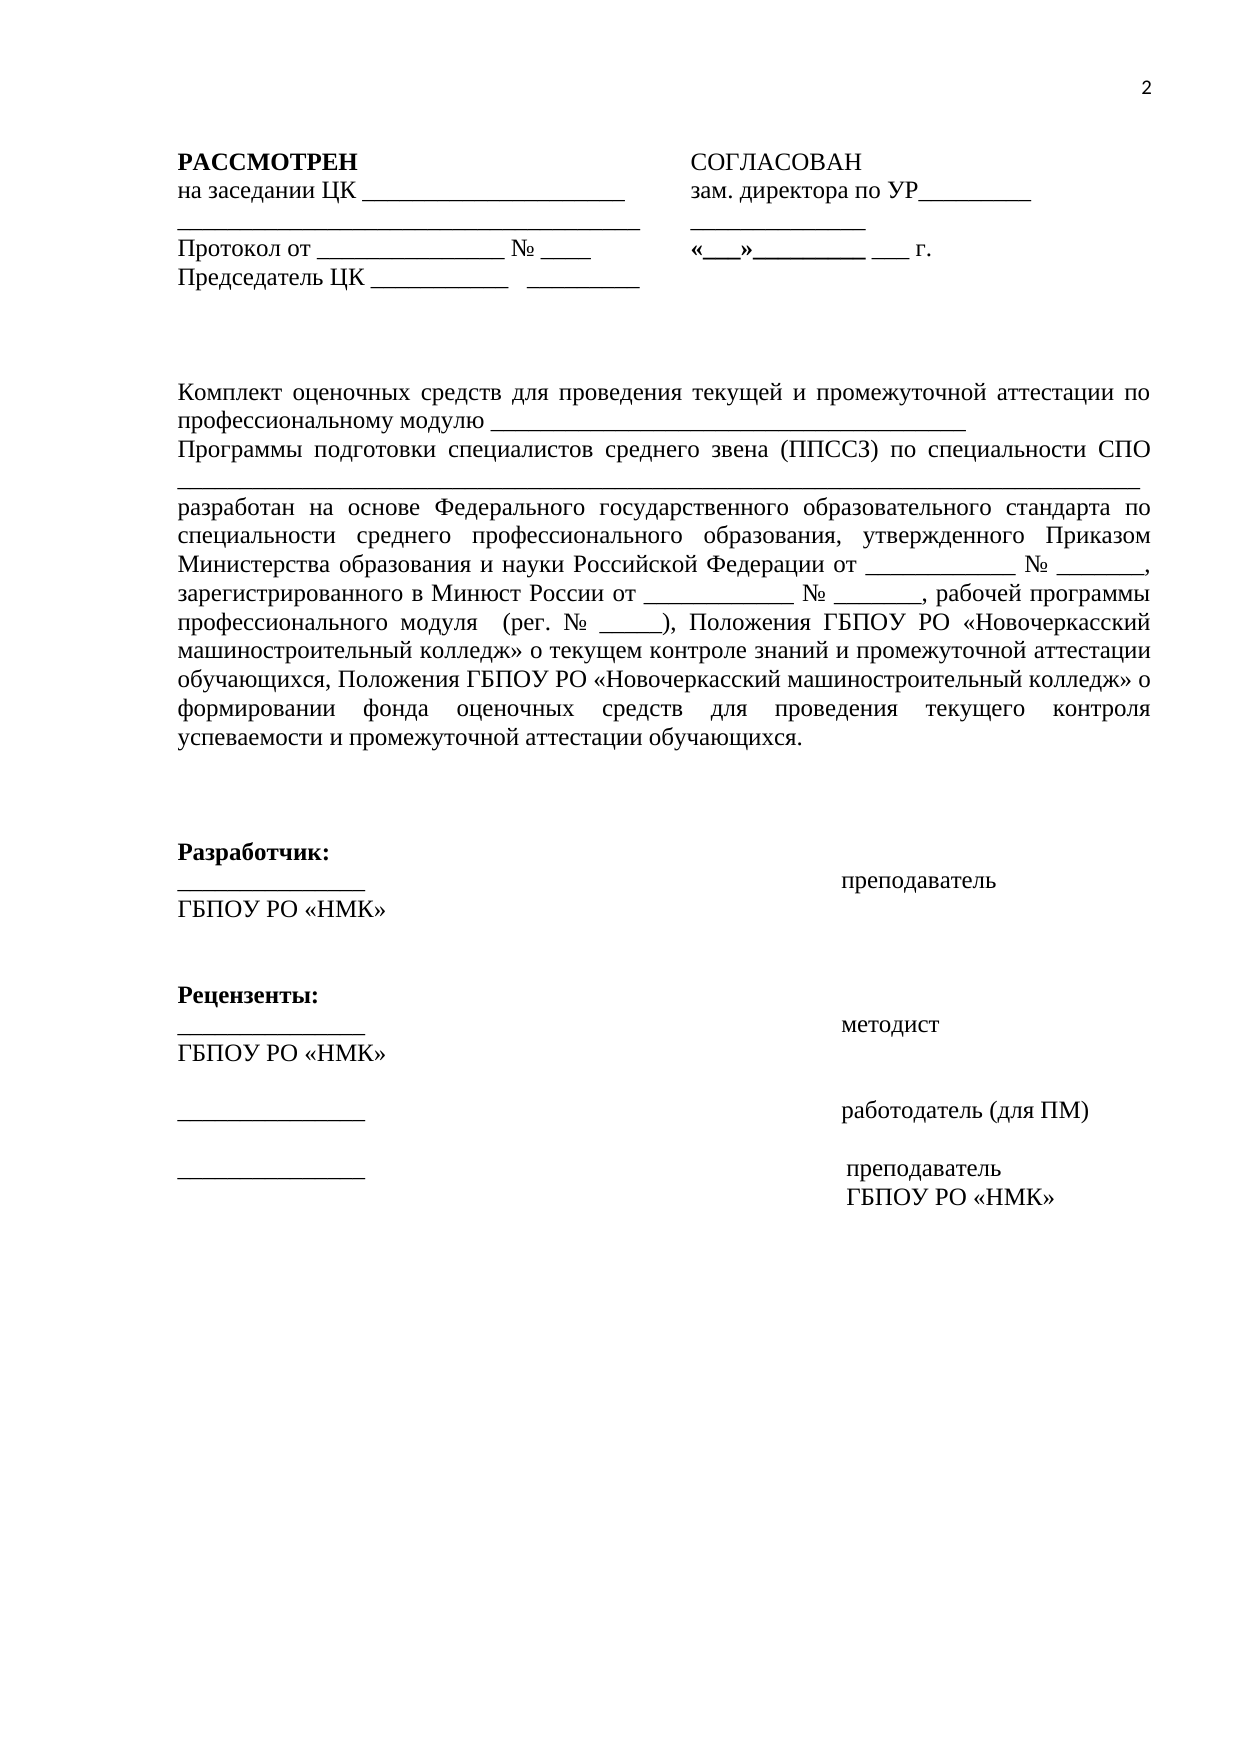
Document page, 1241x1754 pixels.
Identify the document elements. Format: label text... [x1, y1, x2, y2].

text Разработчик: [177, 837, 1152, 866]
text _______________ методист [177, 1009, 1152, 1038]
text _______________ преподаватель [177, 1153, 1152, 1182]
table_header СОГЛАСОВАН зам. директора по УР_________ ______________ «___»_________ ___ г. [679, 147, 1163, 291]
text ГБПОУ РО «НМК» [177, 894, 1152, 923]
text ГБПОУ РО «НМК» [177, 1038, 1152, 1067]
text ГБПОУ РО «НМК» [177, 1182, 1152, 1211]
text Комплект оценочных средств для проведения текущей и промежуточной аттестации по профессиональному модулю ______________________________________ [177, 377, 1152, 434]
text _______________ работодатель (для ПМ) [177, 1096, 1152, 1124]
text Рецензенты: [177, 981, 1152, 1009]
text _______________ преподаватель [177, 866, 1152, 894]
table_header РАССМОТРЕН на заседании ЦК _____________________ _____________________________________ Протокол от _______________ № ____ Председатель ЦК ___________ _________ [166, 147, 679, 291]
text разработан на основе Федерального государственного образовательного стандарта по специальности среднего профессионального образования, утвержденного Приказом Министерства образования и науки Российской Федерации от ____________ № _______, зарегистрированного в Минюст России от ____________ № _______, рабочей программы профессионального модуля (рег. № _____), Положения ГБПОУ РО «Новочеркасский машиностроительный колледж» о текущем контроле знаний и промежуточной аттестации обучающихся, Положения ГБПОУ РО «Новочеркасский машиностроительный колледж» о формировании фонда оценочных средств для проведения текущего контроля успеваемости и промежуточной аттестации обучающихся. [177, 492, 1152, 751]
text Программы подготовки специалистов среднего звена (ППССЗ) по специальности СПО _____________________________________________________________________________ [177, 434, 1152, 492]
